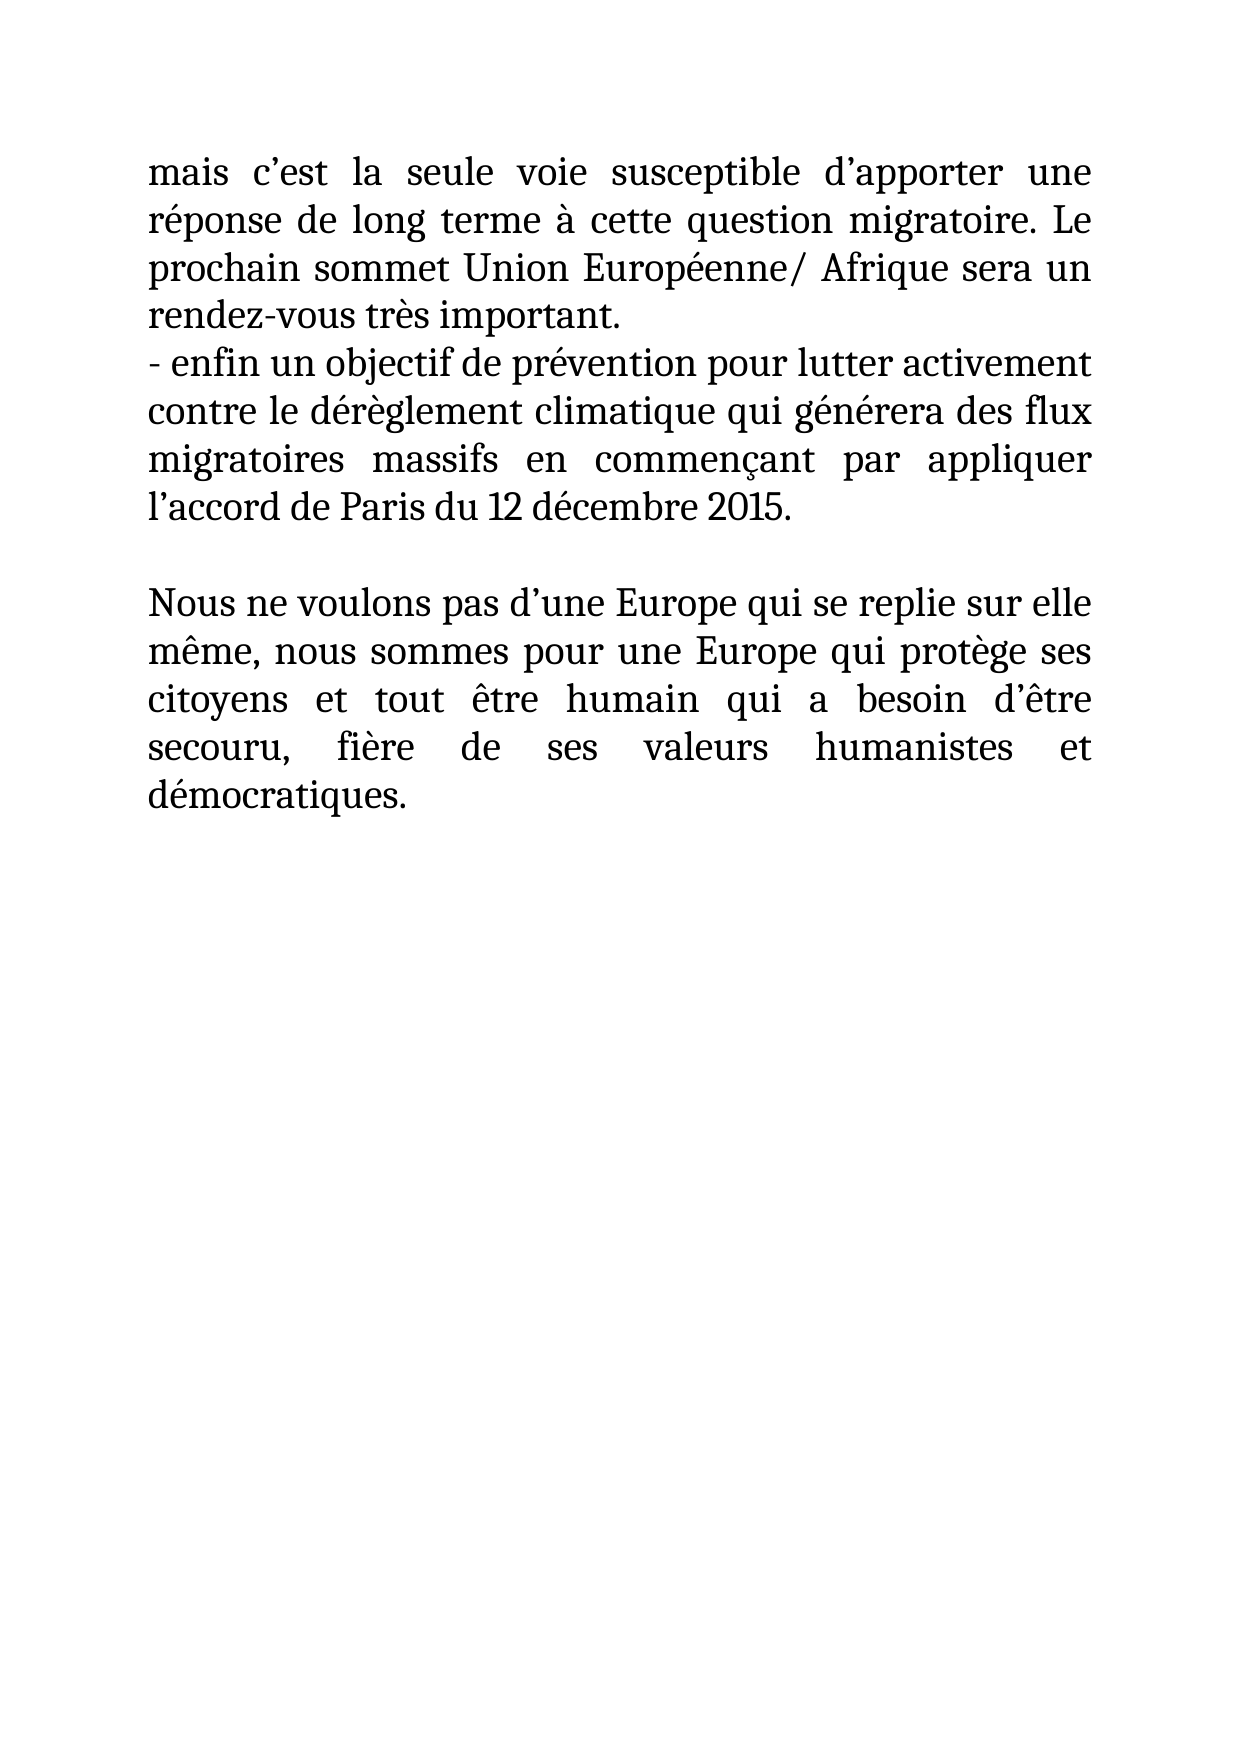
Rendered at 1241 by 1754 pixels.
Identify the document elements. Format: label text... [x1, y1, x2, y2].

text Nous ne voulons pas d’une Europe qui se replie sur elle même, nous sommes pour une Europe qui protège ses citoyens et tout être humain qui a besoin d’être secouru, fière de ses valeurs humanistes et démocratiques. [148, 579, 1093, 818]
text - enfin un objectif de prévention pour lutter activement contre le dérèglement climatique qui générera des flux migratoires massifs en commençant par appliquer l’accord de Paris du 12 décembre 2015. [148, 339, 1093, 531]
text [148, 148, 1093, 339]
